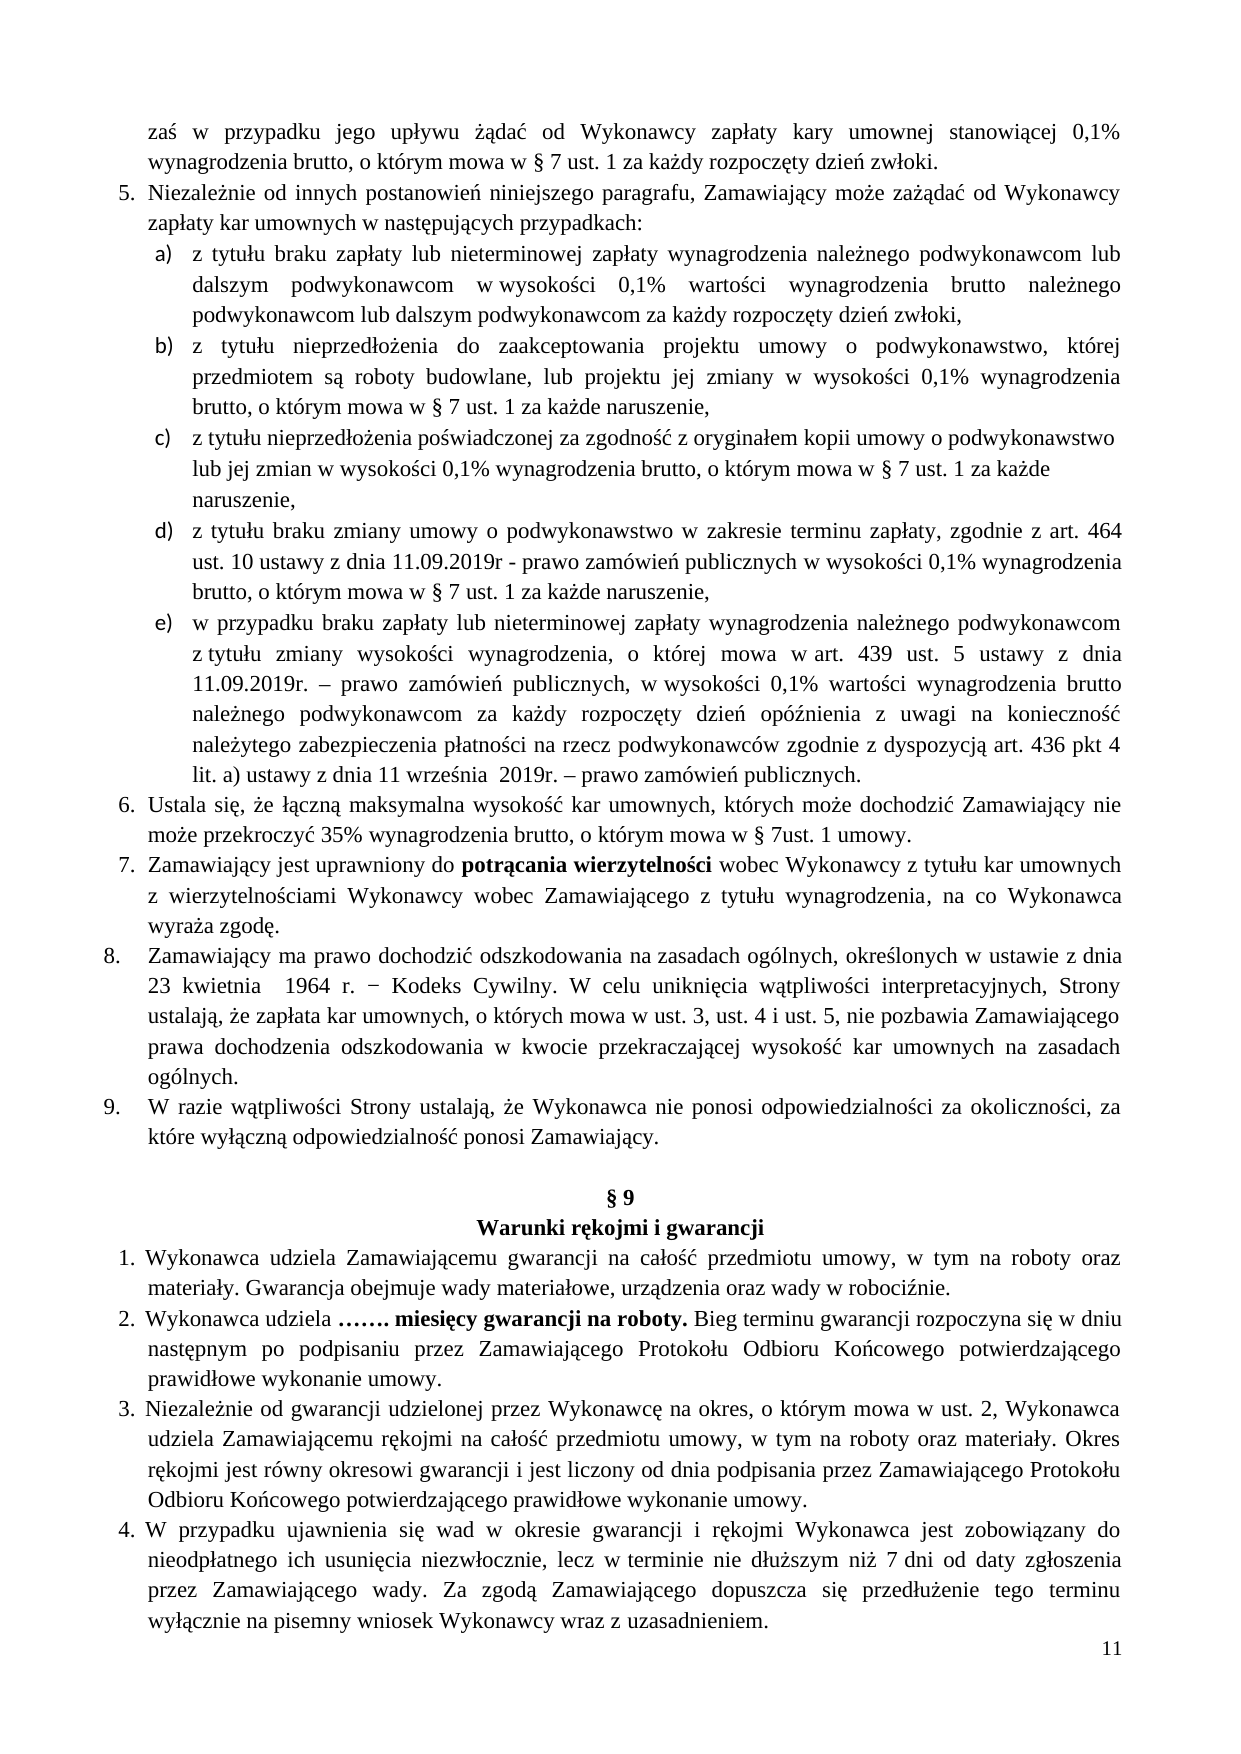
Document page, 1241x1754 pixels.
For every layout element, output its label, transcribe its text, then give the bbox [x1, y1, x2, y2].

list Niezależnie od innych postanowień niniejszego paragrafu, Zamawiający może zażądać od Wykonawcy zapłaty kar umownych w następujących przypadkach: [118, 178, 1122, 235]
list W razie wątpliwości Strony ustalają, że Wykonawca nie ponosi odpowiedzialności za okoliczności, za które wyłączną odpowiedzialność ponosi Zamawiający. [103, 1093, 1122, 1150]
list z tytułu braku zapłaty lub nieterminowej zapłaty wynagrodzenia należnego podwykonawcom lub dalszym podwykonawcom w wysokości 0,1% wartości wynagrodzenia brutto należnego podwykonawcom lub dalszym podwykonawcom za każdy rozpoczęty dzień zwłoki, [154, 239, 1122, 327]
list W przypadku ujawnienia się wad w okresie gwarancji i rękojmi Wykonawca jest zobowiązany do nieodpłatnego ich usunięcia niezwłocznie, lecz w terminie nie dłuższym niż 7 dni od daty zgłoszenia przez Zamawiającego wady. Za zgodą Zamawiającego dopuszcza się przedłużenie tego terminu wyłącznie na pisemny wniosek Wykonawcy wraz z uzasadnieniem. [118, 1516, 1122, 1633]
list z tytułu nieprzedłożenia poświadczonej za zgodność z oryginałem kopii umowy o podwykonawstwo lub jej zmian w wysokości 0,1% wynagrodzenia brutto, o którym mowa w § 7 ust. 1 za każde naruszenie, [154, 423, 1122, 512]
list z tytułu braku zmiany umowy o podwykonawstwo w zakresie terminu zapłaty, zgodnie z art. 464 ust. 10 ustawy z dnia 11.09.2019r - prawo zamówień publicznych w wysokości 0,1% wynagrodzenia brutto, o którym mowa w § 7 ust. 1 za każde naruszenie, [154, 516, 1122, 604]
list w przypadku braku zapłaty lub nieterminowej zapłaty wynagrodzenia należnego podwykonawcom z tytułu zmiany wysokości wynagrodzenia, o której mowa w art. 439 ust. 5 ustawy z dnia 11.09.2019r. – prawo zamówień publicznych, w wysokości 0,1% wartości wynagrodzenia brutto należnego podwykonawcom za każdy rozpoczęty dzień opóźnienia z uwagi na konieczność należytego zabezpieczenia płatności na rzecz podwykonawców zgodnie z dyspozycją art. 436 pkt 4 lit. a) ustawy z dnia 11 września 2019r. – prawo zamówień publicznych. [154, 608, 1122, 787]
text Warunki rękojmi i gwarancji [118, 1214, 1122, 1240]
list Ustala się, że łączną maksymalna wysokość kar umownych, których może dochodzić Zamawiający nie może przekroczyć 35% wynagrodzenia brutto, o którym mowa w § 7ust. 1 umowy. [118, 791, 1122, 848]
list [118, 118, 1122, 175]
text § 9 [118, 1184, 1122, 1210]
list Wykonawca udziela ……. miesięcy gwarancji na roboty. Bieg terminu gwarancji rozpoczyna się w dniu następnym po podpisaniu przez Zamawiającego Protokołu Odbioru Końcowego potwierdzającego prawidłowe wykonanie umowy. [118, 1304, 1122, 1391]
list z tytułu nieprzedłożenia do zaakceptowania projektu umowy o podwykonawstwo, której przedmiotem są roboty budowlane, lub projektu jej zmiany w wysokości 0,1% wynagrodzenia brutto, o którym mowa w § 7 ust. 1 za każde naruszenie, [154, 331, 1122, 420]
list Niezależnie od gwarancji udzielonej przez Wykonawcę na okres, o którym mowa w ust. 2, Wykonawca udziela Zamawiającemu rękojmi na całość przedmiotu umowy, w tym na roboty oraz materiały. Okres rękojmi jest równy okresowi gwarancji i jest liczony od dnia podpisania przez Zamawiającego Protokołu Odbioru Końcowego potwierdzającego prawidłowe wykonanie umowy. [118, 1395, 1122, 1512]
list Zamawiający ma prawo dochodzić odszkodowania na zasadach ogólnych, określonych w ustawie z dnia 23 kwietnia 1964 r. − Kodeks Cywilny. W celu uniknięcia wątpliwości interpretacyjnych, Strony ustalają, że zapłata kar umownych, o których mowa w ust. 3, ust. 4 i ust. 5, nie pozbawia Zamawiającego prawa dochodzenia odszkodowania w kwocie przekraczającej wysokość kar umownych na zasadach ogólnych. [103, 942, 1122, 1089]
list Wykonawca udziela Zamawiającemu gwarancji na całość przedmiotu umowy, w tym na roboty oraz materiały. Gwarancja obejmuje wady materiałowe, urządzenia oraz wady w robociźnie. [118, 1244, 1122, 1301]
list Zamawiający jest uprawniony do potrącania wierzytelności wobec Wykonawcy z tytułu kar umownych z wierzytelnościami Wykonawcy wobec Zamawiającego z tytułu wynagrodzenia, na co Wykonawca wyraża zgodę. [118, 851, 1122, 938]
